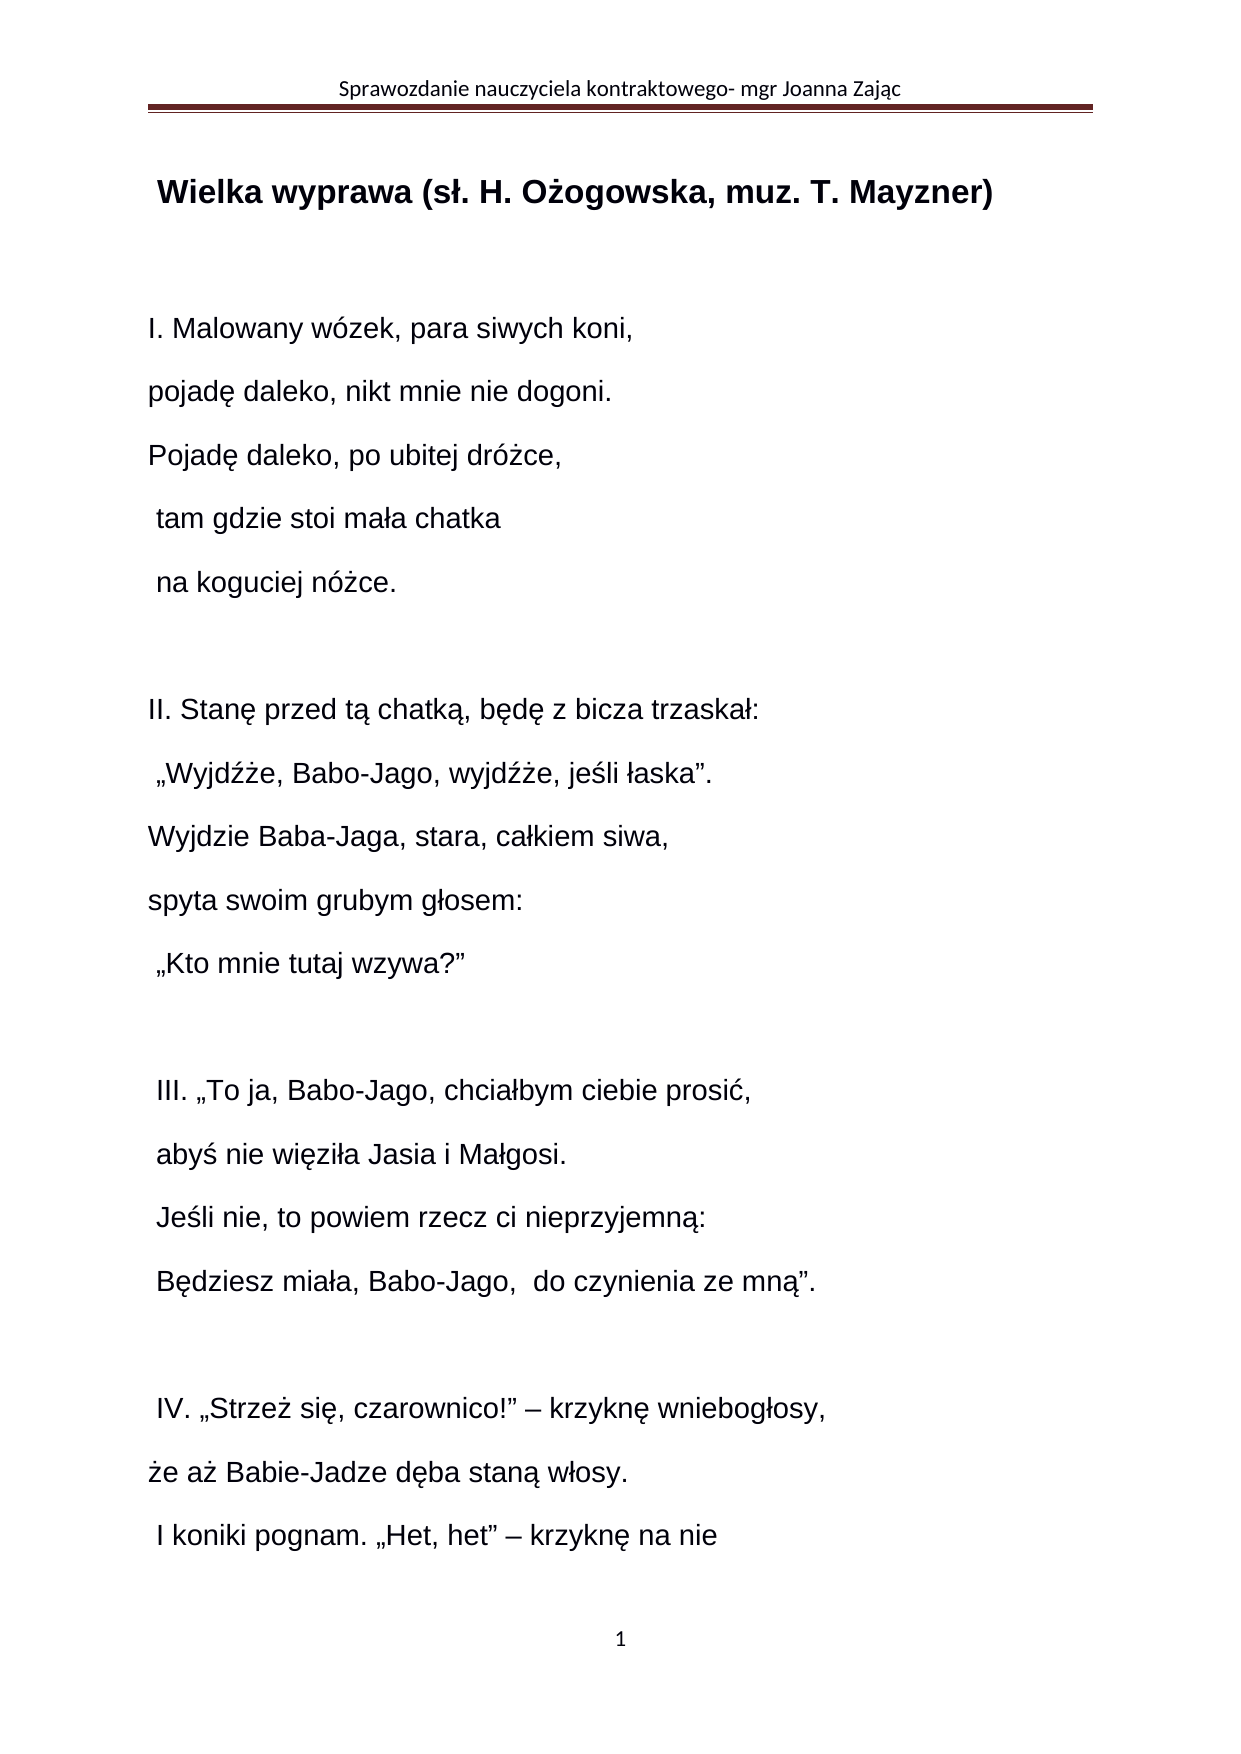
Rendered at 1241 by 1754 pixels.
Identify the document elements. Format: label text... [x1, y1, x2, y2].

subtitle spyta swoim grubym głosem: [148, 883, 1093, 916]
subtitle „Kto mnie tutaj wzywa?” [148, 946, 1093, 980]
subtitle I koniki pognam. „Het, het” – krzyknę na nie [148, 1518, 1093, 1552]
subtitle Będziesz miała, Babo-Jago, do czynienia ze mną”. [148, 1264, 1093, 1298]
subtitle II. Stanę przed tą chatką, będę z bicza trzaskał: [148, 692, 1093, 726]
subtitle abyś nie więziła Jasia i Małgosi. [148, 1137, 1093, 1171]
subtitle pojadę daleko, nikt mnie nie dogoni. [148, 374, 1093, 408]
subtitle IV. „Strzeż się, czarownico!” – krzyknę wniebogłosy, [148, 1391, 1093, 1425]
subtitle że aż Babie-Jadze dęba staną włosy. [148, 1455, 1093, 1488]
subtitle III. „To ja, Babo-Jago, chciałbym ciebie prosić, [148, 1073, 1093, 1107]
subtitle Jeśli nie, to powiem rzecz ci nieprzyjemną: [148, 1201, 1093, 1234]
subtitle Wyjdzie Baba-Jaga, stara, całkiem siwa, [148, 819, 1093, 853]
subtitle I. Malowany wózek, para siwych koni, [148, 311, 1093, 344]
subtitle na koguciej nóżce. [148, 565, 1093, 599]
subtitle Pojadę daleko, po ubitej dróżce, [148, 438, 1093, 472]
subtitle Wielka wyprawa (sł. H. Ożogowska, muz. T. Mayzner) [148, 173, 1093, 211]
subtitle tam gdzie stoi mała chatka [148, 502, 1093, 535]
subtitle „Wyjdźże, Babo-Jago, wyjdźże, jeśli łaska”. [148, 756, 1093, 789]
